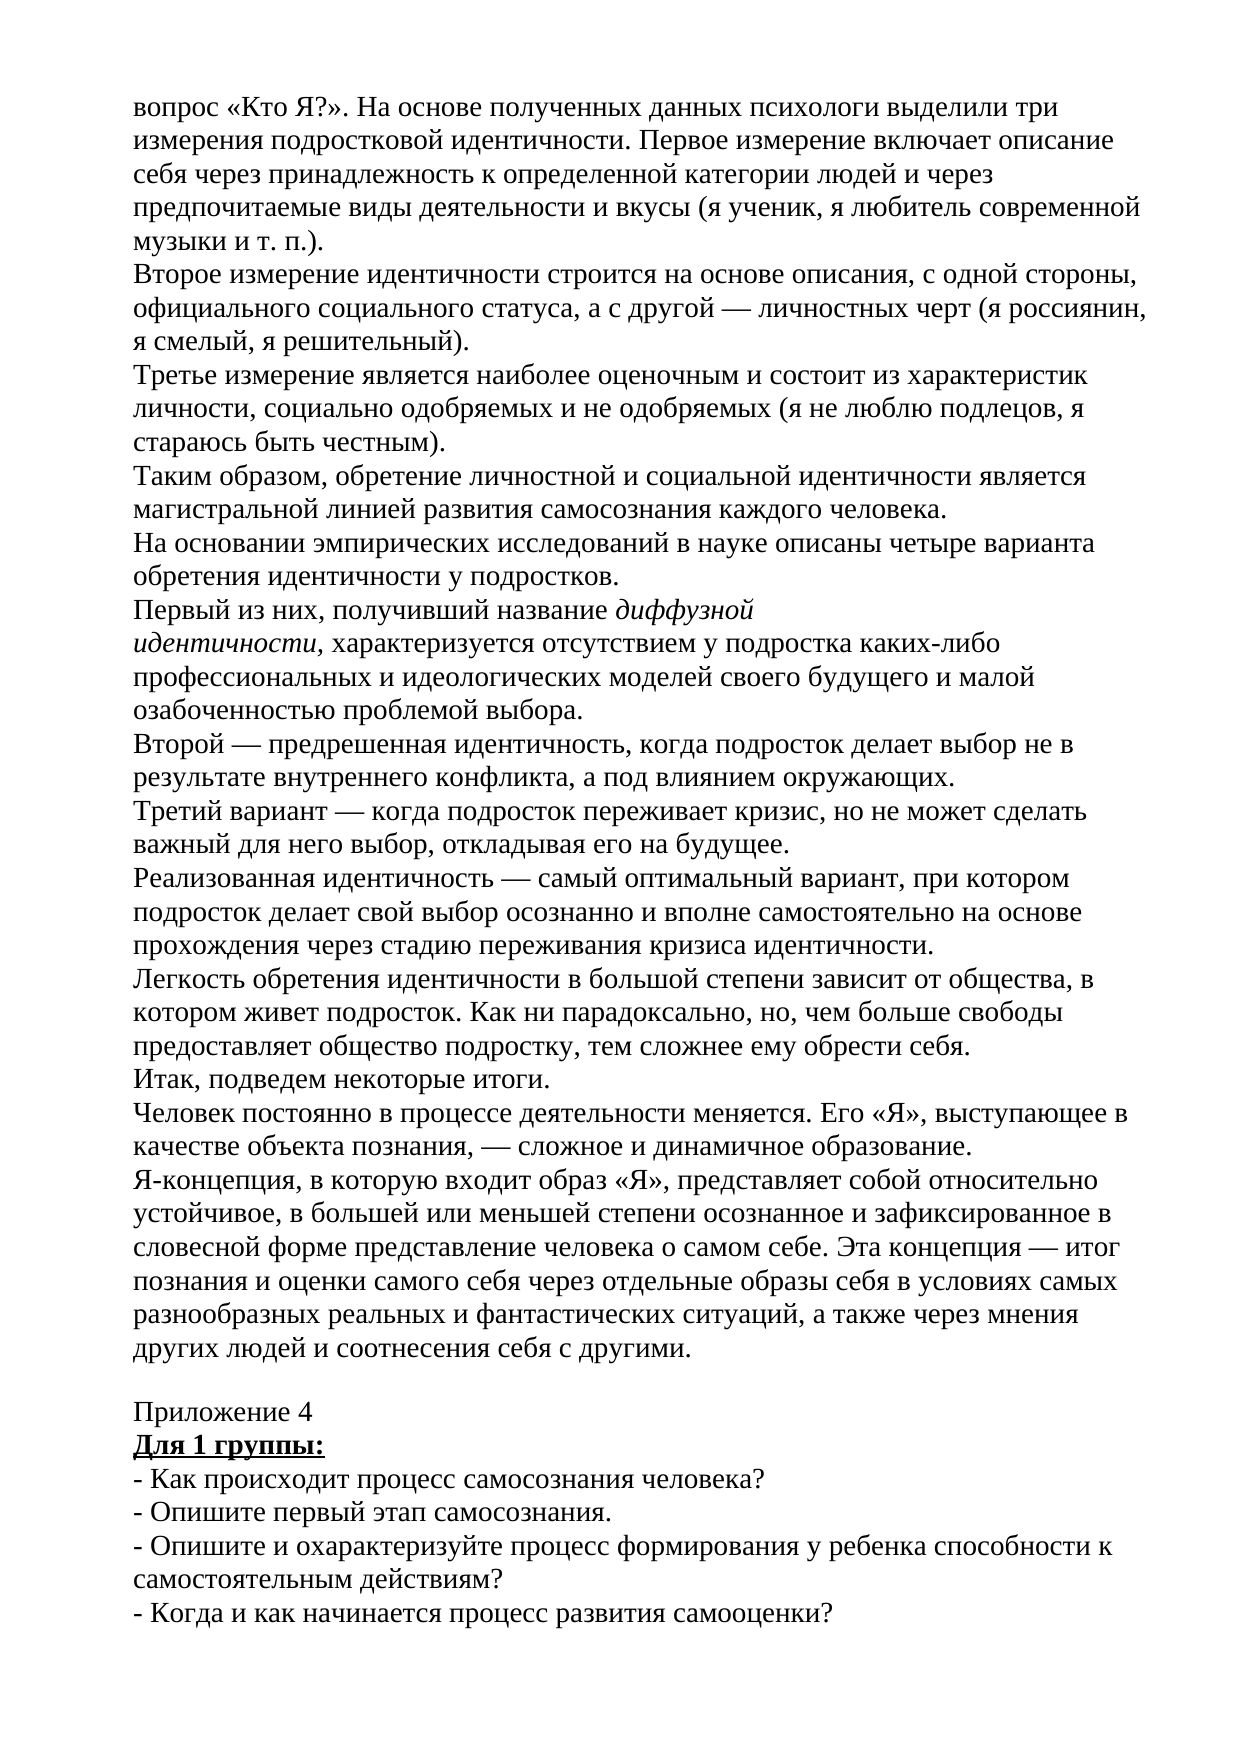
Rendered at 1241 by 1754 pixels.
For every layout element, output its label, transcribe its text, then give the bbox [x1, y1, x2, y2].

text Легкость обретения идентичности в большой степени зависит от общества, в котором живет подросток. Как ни парадоксально, но, чем больше свободы предоставляет общество подростку, тем сложнее ему обрести себя. [133, 961, 1152, 1061]
text Первый из них, получивший название диффузной идентичности, характеризуется отсутствием у подростка каких-либо профессиональных и идеологических моделей своего будущего и малой озабоченностью проблемой выбора. [133, 592, 1152, 726]
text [133, 89, 1152, 256]
text Второе измерение идентичности строится на основе описания, с одной стороны, официального социального статуса, а с другой — личностных черт (я россиянин, я смелый, я решительный). [133, 256, 1152, 357]
text - Опишите первый этап самосознания. [133, 1494, 1152, 1528]
text Третье измерение является наиболее оценочным и состоит из характеристик личности, социально одобряемых и не одобряемых (я не люблю подлецов, я стараюсь быть честным). [133, 357, 1152, 458]
text Реализованная идентичность — самый оптимальный вариант, при котором подросток делает свой выбор осознанно и вполне самостоятельно на основе прохождения через стадию переживания кризиса идентичности. [133, 860, 1152, 961]
text Человек постоянно в процессе деятельности меняется. Его «Я», выступающее в качестве объекта познания, — сложное и динамичное образование. [133, 1095, 1152, 1162]
text Приложение 4 [133, 1394, 1152, 1427]
text Второй — предрешенная идентичность, когда подросток делает выбор не в результате внутреннего конфликта, а под влиянием окружающих. [133, 726, 1152, 793]
text Для 1 группы: [133, 1427, 1152, 1461]
text - Опишите и охарактеризуйте процесс формирования у ребенка способности к самостоятельным действиям? [133, 1528, 1152, 1595]
text Третий вариант — когда подросток переживает кризис, но не может сделать важный для него выбор, откладывая его на будущее. [133, 793, 1152, 860]
text На основании эмпирических исследований в науке описаны четыре варианта обретения идентичности у подростков. [133, 525, 1152, 592]
text Я-концепция, в которую входит образ «Я», представляет собой относительно устойчивое, в большей или меньшей степени осознанное и зафиксированное в словесной форме представление человека о самом себе. Эта концепция — итог познания и оценки самого себя через отдельные образы себя в условиях самых разнообразных реальных и фантастических ситуаций, а также через мнения других людей и соотнесения себя с другими. [133, 1162, 1152, 1394]
text Таким образом, обретение личностной и социальной идентичности является магистральной линией развития самосознания каждого человека. [133, 458, 1152, 525]
text - Как происходит процесс самосознания человека? [133, 1461, 1152, 1494]
text - Когда и как начинается процесс развития самооценки? [133, 1595, 1152, 1629]
text Итак, подведем некоторые итоги. [133, 1061, 1152, 1095]
